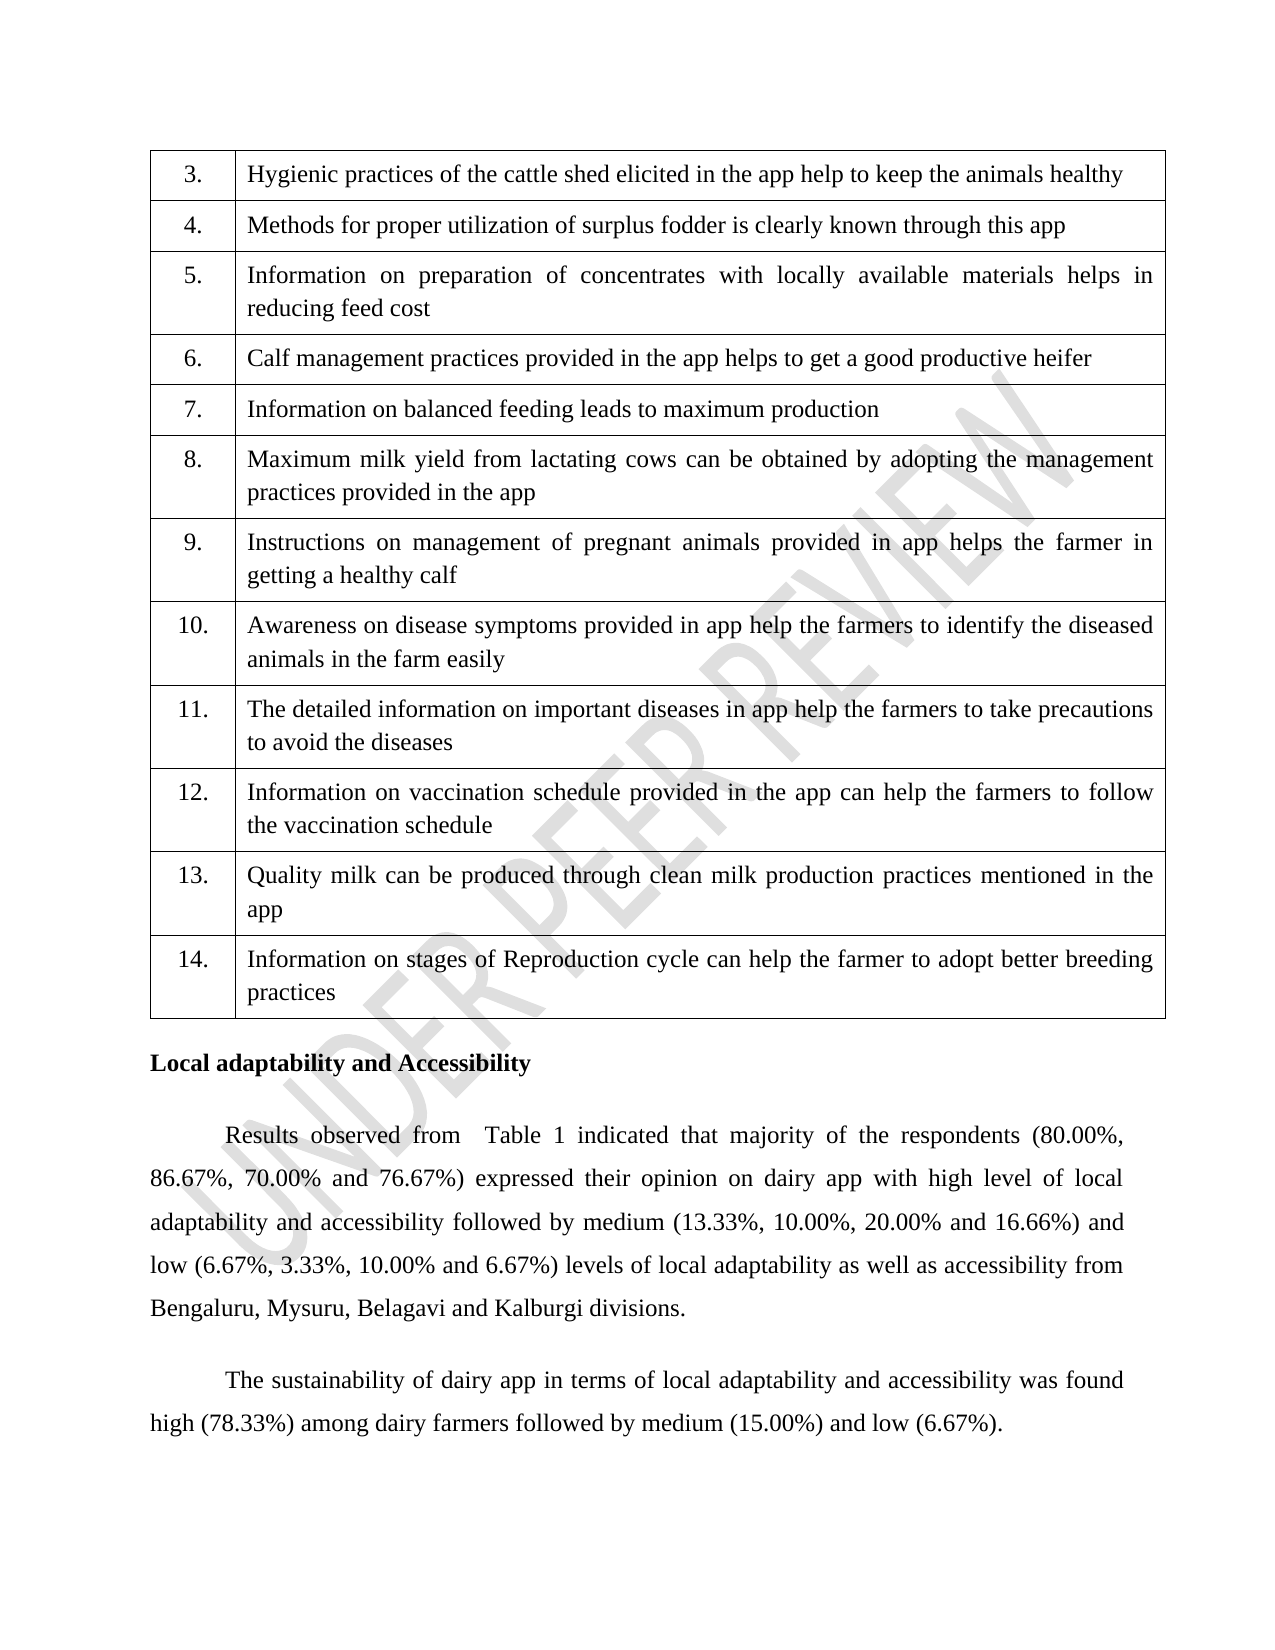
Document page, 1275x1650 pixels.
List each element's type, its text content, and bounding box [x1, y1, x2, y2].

table_cell 10. [151, 602, 235, 684]
table_cell Information on vaccination schedule provided in the app can help the farmers to follow the vaccination schedule [236, 769, 1165, 851]
text Local adaptability and Accessibility [150, 1048, 1125, 1077]
table_cell Information on balanced feeding leads to maximum production [236, 385, 1165, 434]
table_cell 13. [151, 852, 235, 934]
table_cell 7. [151, 385, 235, 434]
table_cell 3. [151, 151, 235, 200]
table_cell 6. [151, 335, 235, 384]
table_cell 14. [151, 936, 235, 1018]
table_cell 9. [151, 519, 235, 601]
table_cell 4. [151, 201, 235, 251]
table_cell The detailed information on important diseases in app help the farmers to take precautions to avoid the diseases [236, 686, 1165, 768]
table_cell 11. [151, 686, 235, 768]
text Results observed from Table 1 indicated that majority of the respondents (80.00%, 86.67%, 70.00% and 76.67%) expressed their opinion on dairy app with high level of local adaptability and accessibility followed by medium (13.33%, 10.00%, 20.00% and 16.66%) and low (6.67%, 3.33%, 10.00% and 6.67%) levels of local adaptability as well as accessibility from Bengaluru, Mysuru, Belagavi and Kalburgi divisions. [150, 1120, 1125, 1322]
table_cell Instructions on management of pregnant animals provided in app helps the farmer in getting a healthy calf [236, 519, 1165, 601]
table_cell Information on stages of Reproduction cycle can help the farmer to adopt better breeding practices [236, 936, 1165, 1018]
table_cell 5. [151, 252, 235, 334]
table_cell Methods for proper utilization of surplus fodder is clearly known through this app [236, 201, 1165, 251]
table_cell Calf management practices provided in the app helps to get a good productive heifer [236, 335, 1165, 384]
text The sustainability of dairy app in terms of local adaptability and accessibility was found high (78.33%) among dairy farmers followed by medium (15.00%) and low (6.67%). [150, 1365, 1125, 1437]
table_cell Awareness on disease symptoms provided in app help the farmers to identify the diseased animals in the farm easily [236, 602, 1165, 684]
table_cell Quality milk can be produced through clean milk production practices mentioned in the app [236, 852, 1165, 934]
table_cell Hygienic practices of the cattle shed elicited in the app help to keep the animals healthy [236, 151, 1165, 200]
table_cell 8. [151, 436, 235, 518]
table_cell Information on preparation of concentrates with locally available materials helps in reducing feed cost [236, 252, 1165, 334]
table_cell 12. [151, 769, 235, 851]
table_cell Maximum milk yield from lactating cows can be obtained by adopting the management practices provided in the app [236, 436, 1165, 518]
